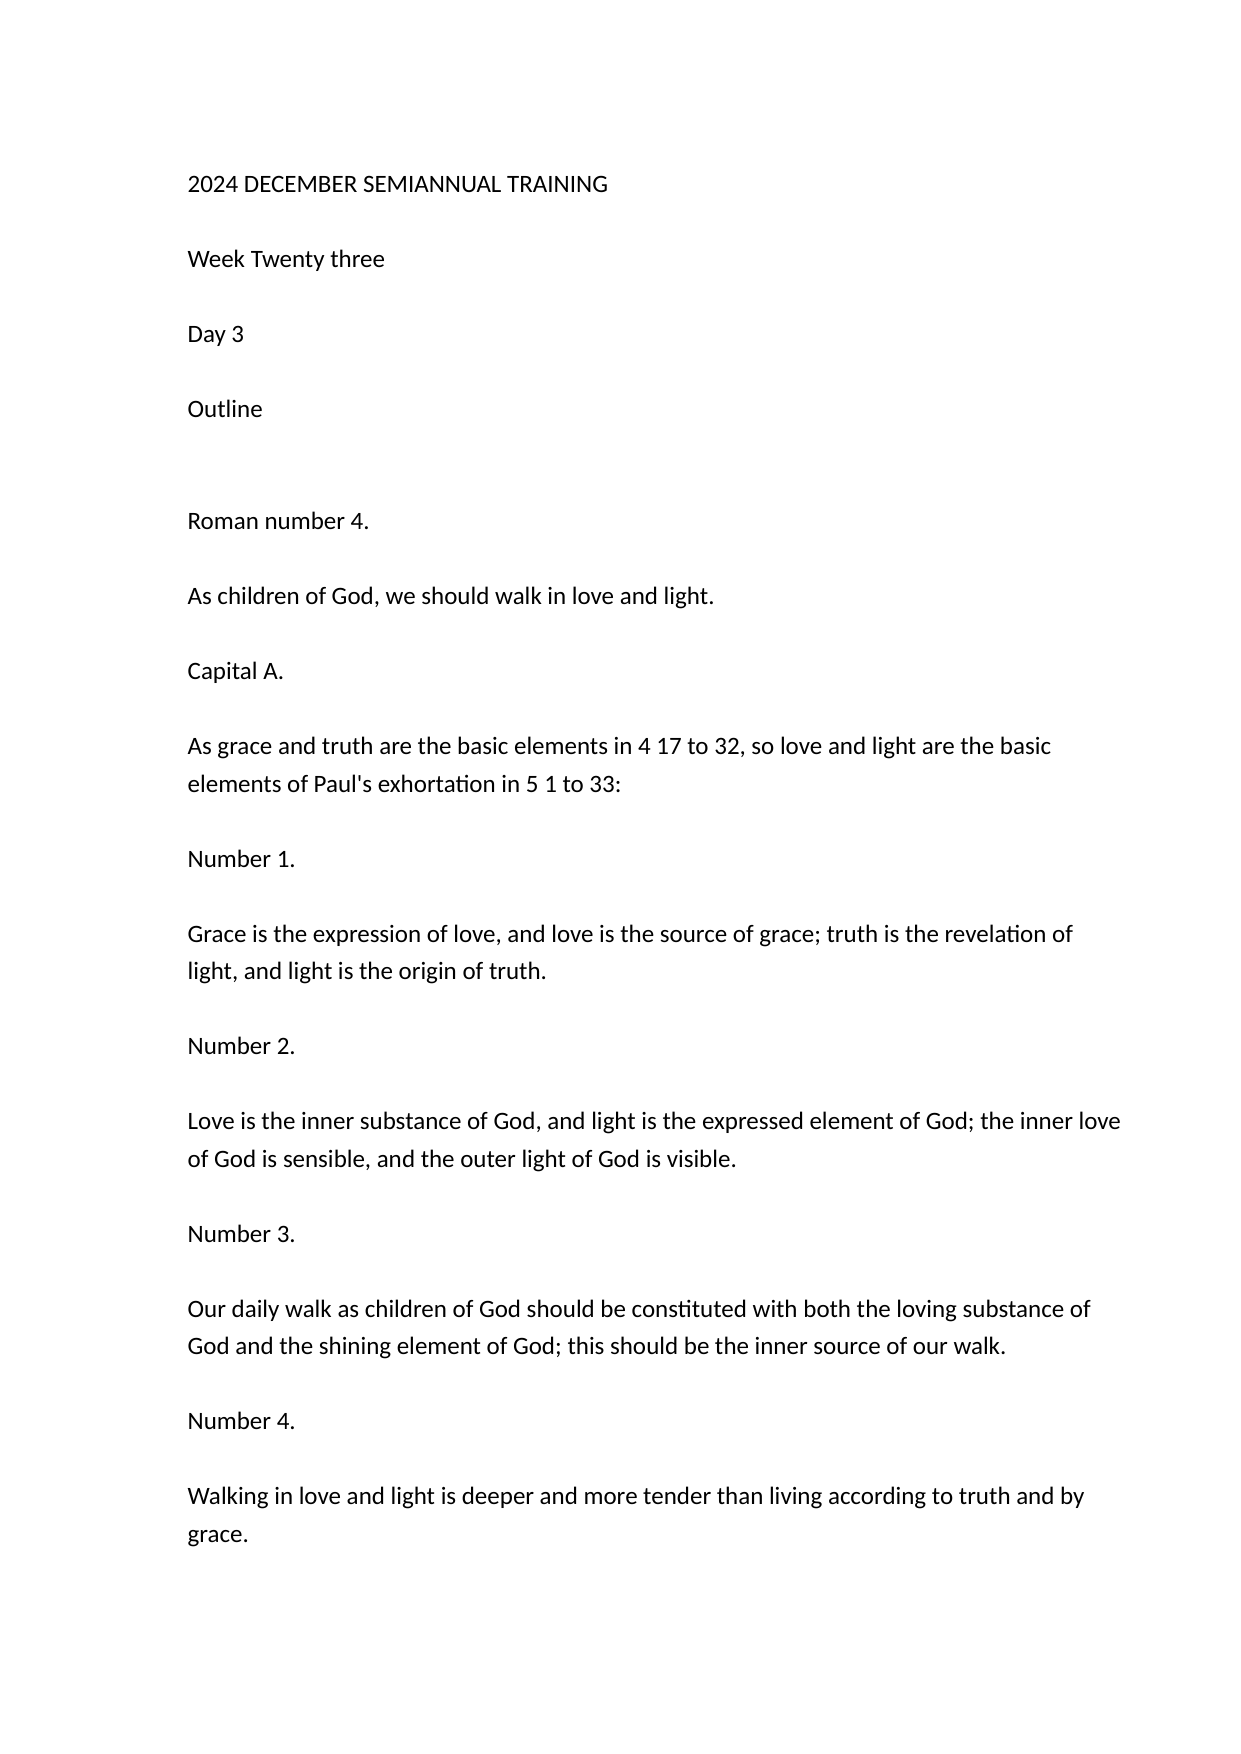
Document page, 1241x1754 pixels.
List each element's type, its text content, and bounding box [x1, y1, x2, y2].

text Week Twenty three [187, 239, 1122, 277]
text Number 3. [187, 1214, 1122, 1252]
text Our daily walk as children of God should be constituted with both the loving substance of God and the shining element of God; this should be the inner source of our walk. [187, 1289, 1122, 1364]
text Day 3 [187, 314, 1122, 352]
text Number 1. [187, 839, 1122, 877]
text Walking in love and light is deeper and more tender than living according to truth and by grace. [187, 1477, 1122, 1552]
text Grace is the expression of love, and love is the source of grace; truth is the revelation of light, and light is the origin of truth. [187, 914, 1122, 989]
text As children of God, we should walk in love and light. [187, 577, 1122, 614]
text Roman number 4. [187, 502, 1122, 539]
text 2024 DECEMBER SEMIANNUAL TRAINING [187, 164, 1122, 202]
text Capital A. [187, 652, 1122, 689]
text Outline [187, 389, 1122, 427]
text Number 2. [187, 1027, 1122, 1064]
text Love is the inner substance of God, and light is the expressed element of God; the inner love of God is sensible, and the outer light of God is visible. [187, 1102, 1122, 1177]
text Number 4. [187, 1402, 1122, 1439]
text As grace and truth are the basic elements in 4 17 to 32, so love and light are the basic elements of Paul's exhortation in 5 1 to 33: [187, 727, 1122, 802]
